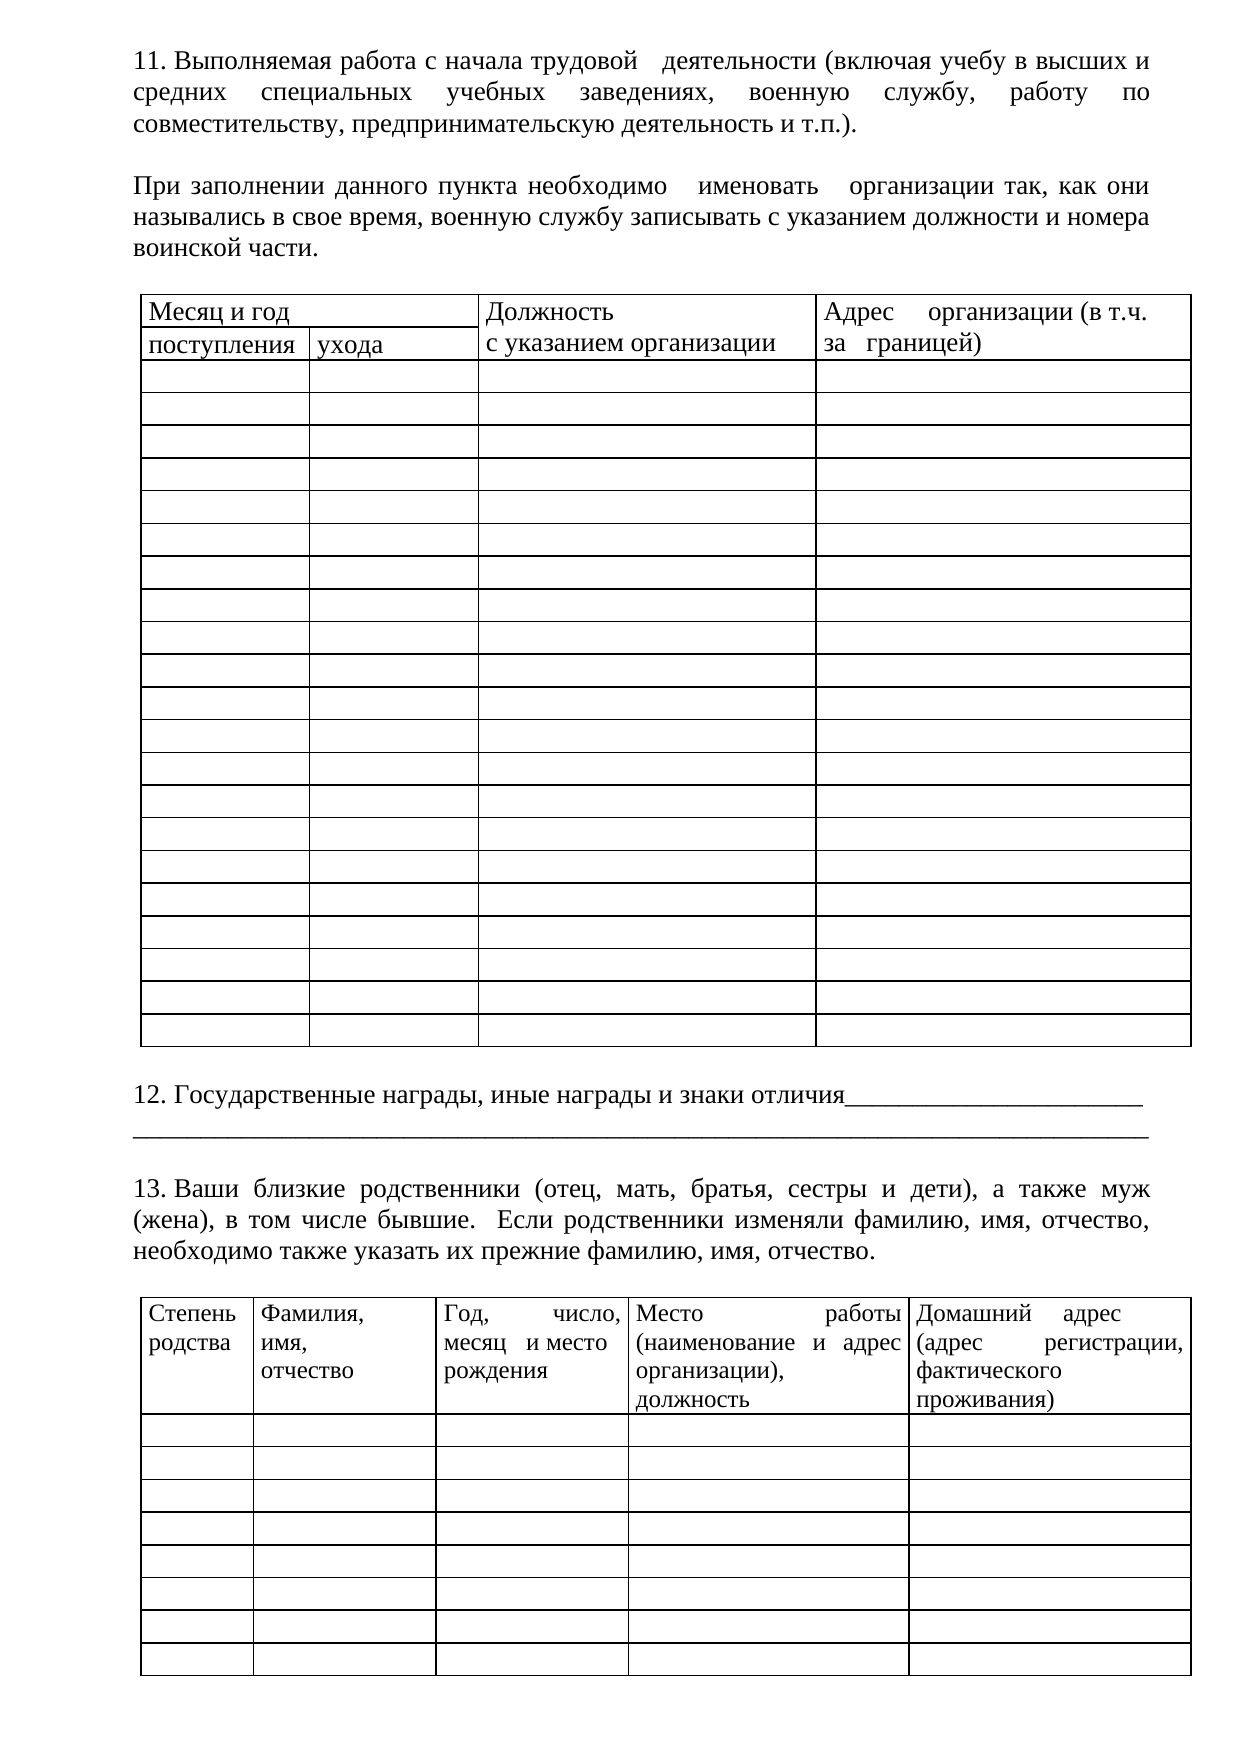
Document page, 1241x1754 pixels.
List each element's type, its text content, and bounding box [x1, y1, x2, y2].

table_cell [817, 851, 1190, 882]
table_cell [310, 590, 478, 621]
table_cell [817, 361, 1190, 392]
table_cell [310, 426, 478, 457]
table_cell [310, 753, 478, 784]
table_cell [910, 1415, 1190, 1446]
table_cell [142, 884, 309, 915]
table_cell [310, 982, 478, 1013]
table_cell [310, 459, 478, 490]
table_cell ухода [310, 328, 478, 359]
table_cell [817, 720, 1190, 751]
table_cell [629, 1447, 908, 1478]
text ___________________________________________________________________________ [133, 1110, 1152, 1141]
table_header Степень родства [142, 1298, 253, 1413]
table_cell [817, 688, 1190, 719]
table_cell [254, 1415, 435, 1446]
table_cell [254, 1578, 435, 1609]
table_cell [310, 524, 478, 555]
table_cell [910, 1546, 1190, 1577]
table_cell [629, 1644, 908, 1675]
table_cell [479, 1015, 815, 1046]
table_cell [817, 491, 1190, 522]
table_cell [310, 720, 478, 751]
table_cell [254, 1611, 435, 1642]
table_cell [817, 655, 1190, 686]
table_cell [142, 491, 309, 522]
table_cell [629, 1415, 908, 1446]
table_cell [142, 1546, 253, 1577]
table_cell [817, 426, 1190, 457]
table_cell [142, 655, 309, 686]
table_cell [479, 949, 815, 980]
table_cell [479, 786, 815, 817]
table_cell [437, 1546, 628, 1577]
table_header Фамилия, имя, отчество [254, 1298, 435, 1413]
text 13. Ваши близкие родственники (отец, мать, братья, сестры и дети), а также муж (жена), в том числе бывшие. Если родственники изменяли фамилию, имя, отчество, необходимо также указать их прежние фамилию, имя, отчество. [133, 1172, 1152, 1265]
table_cell [629, 1546, 908, 1577]
table_cell [479, 557, 815, 588]
table_cell [310, 688, 478, 719]
table_cell [142, 557, 309, 588]
table_cell [142, 361, 309, 392]
table_cell [437, 1611, 628, 1642]
table_cell [142, 786, 309, 817]
table_cell [254, 1513, 435, 1544]
table_header Место работы (наименование и адрес организации), должность [629, 1298, 908, 1413]
table_cell [910, 1513, 1190, 1544]
table_cell [817, 459, 1190, 490]
table_cell [142, 590, 309, 621]
table_cell [910, 1447, 1190, 1478]
table_cell [310, 917, 478, 948]
table_cell [910, 1480, 1190, 1511]
table_cell [142, 720, 309, 751]
table_cell [479, 851, 815, 882]
table_cell [310, 393, 478, 424]
text 12. Государственные награды, иные награды и знаки отличия______________________ [133, 1078, 1152, 1110]
table_cell [310, 1015, 478, 1046]
table_cell [629, 1578, 908, 1609]
table_cell [437, 1644, 628, 1675]
table_cell [310, 818, 478, 849]
table_cell [142, 1644, 253, 1675]
table_cell [142, 1415, 253, 1446]
text 11. Выполняемая работа с начала трудовой деятельности (включая учебу в высших и средних специальных учебных заведениях, военную службу, работу по совместительству, предпринимательскую деятельность и т.п.). [133, 44, 1152, 138]
table_cell [310, 361, 478, 392]
table_cell [142, 622, 309, 653]
table_cell [479, 818, 815, 849]
table_cell [910, 1644, 1190, 1675]
table_cell [310, 622, 478, 653]
table_cell [142, 917, 309, 948]
table_cell [479, 491, 815, 522]
table_cell [817, 949, 1190, 980]
table_cell [254, 1644, 435, 1675]
table_cell [817, 786, 1190, 817]
table_cell [142, 1015, 309, 1046]
table_cell [310, 851, 478, 882]
table_cell [817, 622, 1190, 653]
table_cell [142, 982, 309, 1013]
table_cell [142, 1578, 253, 1609]
table_cell [437, 1578, 628, 1609]
table_cell [479, 917, 815, 948]
table_cell [910, 1611, 1190, 1642]
table_cell [817, 590, 1190, 621]
table_header Месяц и год [142, 295, 478, 326]
table_cell [437, 1480, 628, 1511]
table_cell [817, 393, 1190, 424]
table_cell [817, 753, 1190, 784]
table_cell [817, 1015, 1190, 1046]
table_header Год, число, месяц и место рождения [437, 1298, 628, 1413]
table_cell [437, 1447, 628, 1478]
table_header Адрес организации (в т.ч. за границей) [817, 295, 1190, 359]
table_cell [479, 622, 815, 653]
table_cell [254, 1480, 435, 1511]
table_cell [479, 459, 815, 490]
table_header Должность с указанием организации [479, 295, 815, 359]
table_cell [142, 1611, 253, 1642]
table_cell [479, 753, 815, 784]
table_cell [310, 786, 478, 817]
table_cell [479, 982, 815, 1013]
table_cell [142, 851, 309, 882]
table_cell [479, 524, 815, 555]
table_header Домашний адрес (адрес регистрации, фактического проживания) [910, 1298, 1190, 1413]
table_cell [254, 1546, 435, 1577]
table_cell [142, 426, 309, 457]
table_cell [817, 982, 1190, 1013]
table_cell [817, 884, 1190, 915]
table_cell [479, 590, 815, 621]
table_cell [437, 1415, 628, 1446]
table_cell [479, 361, 815, 392]
table_cell [310, 884, 478, 915]
table_cell [142, 818, 309, 849]
table_cell [629, 1480, 908, 1511]
table_cell [310, 557, 478, 588]
table_cell [310, 949, 478, 980]
table_cell [254, 1447, 435, 1478]
table_cell [817, 818, 1190, 849]
table_cell [142, 688, 309, 719]
table_cell [142, 524, 309, 555]
table_cell [629, 1611, 908, 1642]
table_cell [142, 393, 309, 424]
text При заполнении данного пункта необходимо именовать организации так, как они назывались в свое время, военную службу записывать с указанием должности и номера воинской части. [133, 169, 1152, 262]
table_cell [437, 1513, 628, 1544]
table_cell [142, 1480, 253, 1511]
table_cell [310, 655, 478, 686]
table_cell [479, 393, 815, 424]
table_cell [817, 524, 1190, 555]
table_cell [629, 1513, 908, 1544]
table_cell [142, 753, 309, 784]
table_cell [479, 720, 815, 751]
table_cell [142, 1447, 253, 1478]
table_cell [479, 688, 815, 719]
table_cell [142, 1513, 253, 1544]
table_cell [817, 917, 1190, 948]
table_cell [142, 949, 309, 980]
table_cell [479, 884, 815, 915]
table_cell [479, 655, 815, 686]
table_cell [142, 459, 309, 490]
table_cell [479, 426, 815, 457]
table_cell [310, 491, 478, 522]
table_cell поступления [142, 328, 309, 359]
table_cell [910, 1578, 1190, 1609]
table_cell [817, 557, 1190, 588]
